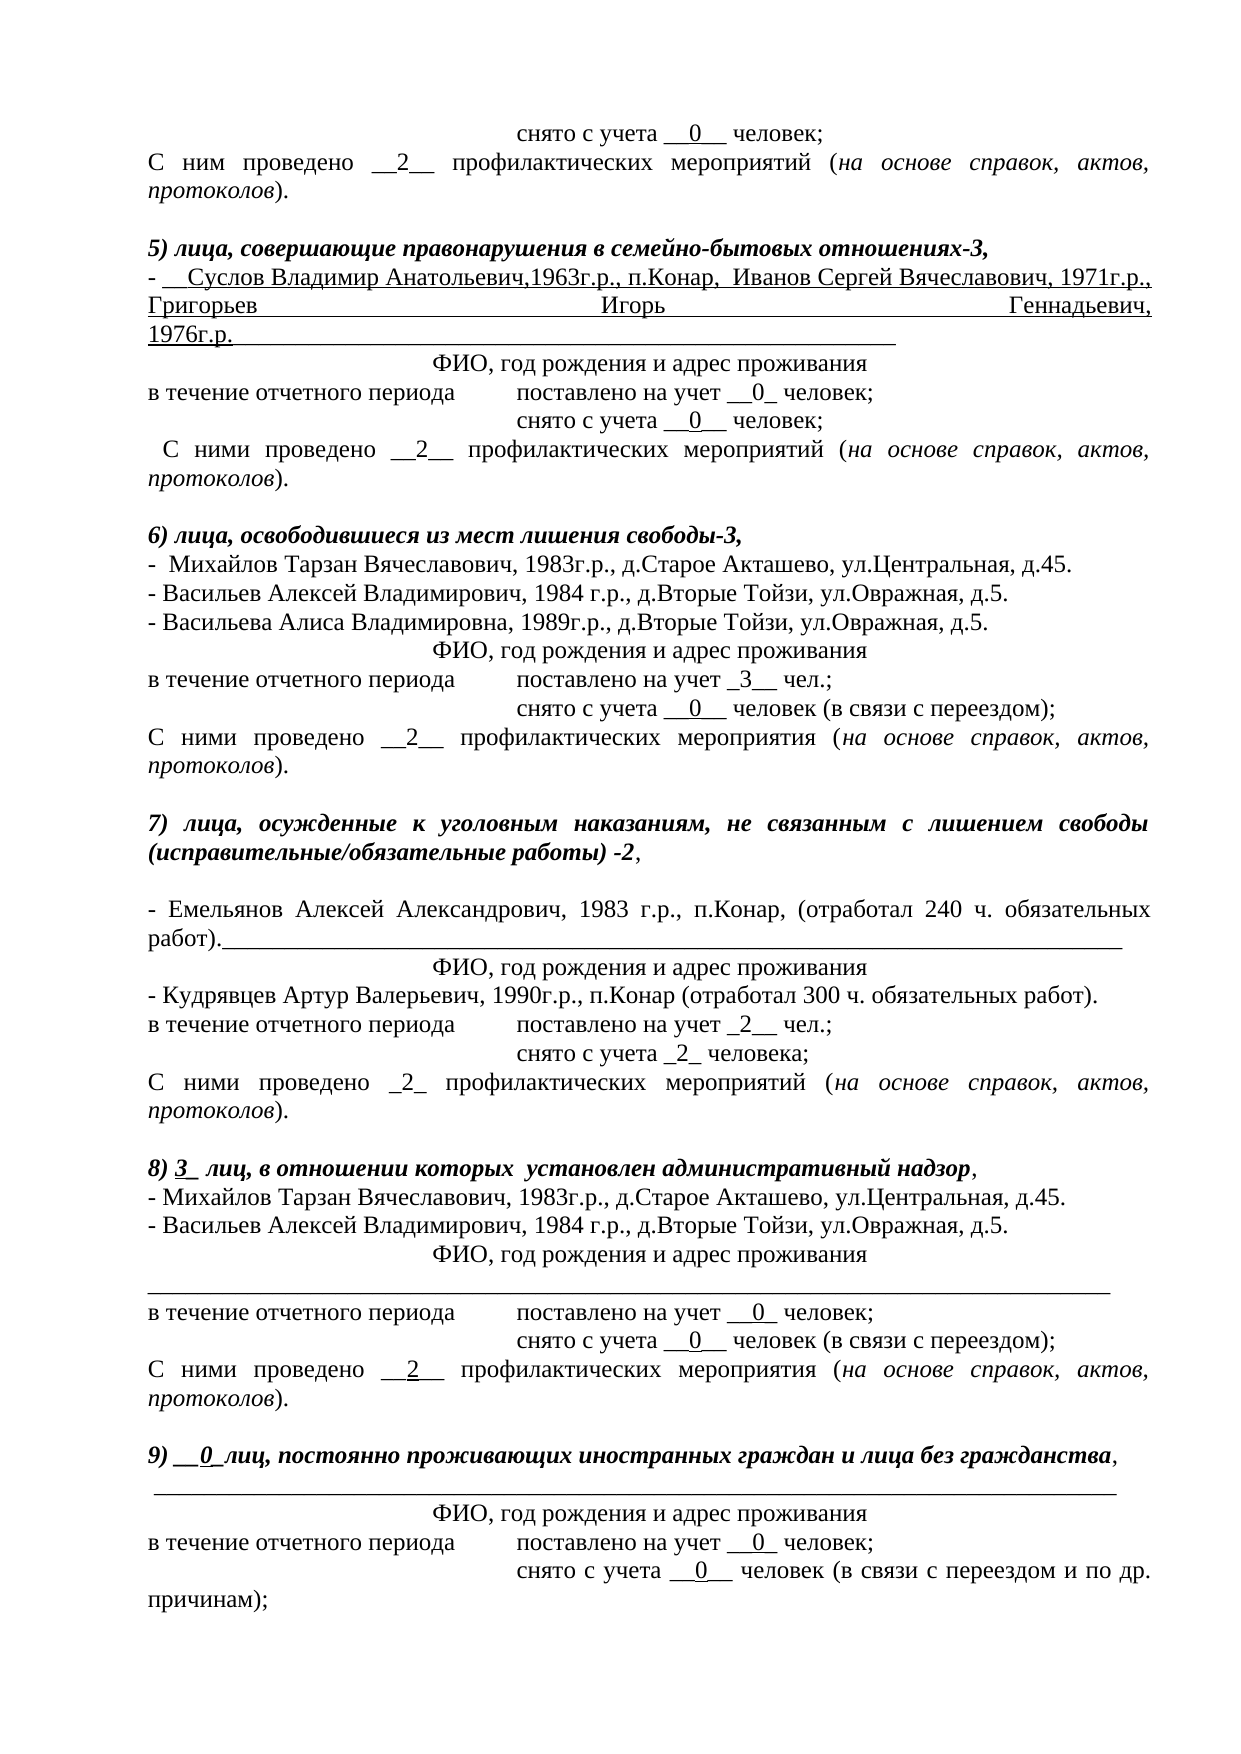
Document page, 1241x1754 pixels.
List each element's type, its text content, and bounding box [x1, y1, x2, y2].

text - Васильев Алексей Владимирович, 1984 г.р., д.Вторые Тойзи, ул.Овражная, д.5. [148, 1211, 1152, 1239]
text в течение отчетного периода поставлено на учет __0_ человек; [148, 1297, 1152, 1326]
text С ними проведено _2_ профилактических мероприятий (на основе справок, актов, протоколов). [148, 1067, 1152, 1124]
text _____________________________________________________________________________ [148, 1268, 1152, 1297]
text - Васильев Алексей Владимирович, 1984 г.р., д.Вторые Тойзи, ул.Овражная, д.5. [148, 578, 1152, 607]
text 8) 3_ лиц, в отношении которых установлен административный надзор, [148, 1153, 1152, 1182]
text _____________________________________________________________________________ [148, 1469, 1152, 1498]
text ФИО, год рождения и адрес проживания [148, 952, 1152, 981]
text снято с учета __0__ человек (в связи с переездом и по др. причинам); [148, 1556, 1152, 1613]
text в течение отчетного периода поставлено на учет __0_ человек; [148, 1527, 1152, 1556]
text 7) лица, осужденные к уголовным наказаниям, не связанным с лишением свободы (исправительные/обязательные работы) -2, [148, 808, 1152, 866]
text снято с учета __0__ человек; [148, 118, 1152, 147]
text ФИО, год рождения и адрес проживания [148, 636, 1152, 664]
text снято с учета __0__ человек; [148, 406, 1152, 434]
text - Васильева Алиса Владимировна, 1989г.р., д.Вторые Тойзи, ул.Овражная, д.5. [148, 607, 1152, 636]
text С ними проведено __2__ профилактических мероприятия (на основе справок, актов, протоколов). [148, 1354, 1152, 1412]
text снято с учета __0__ человек (в связи с переездом); [148, 693, 1152, 722]
text С ним проведено __2__ профилактических мероприятий (на основе справок, актов, протоколов). [148, 147, 1152, 204]
text 6) лица, освободившиеся из мест лишения свободы-3, [148, 521, 1152, 549]
text 9) __0_лиц, постоянно проживающих иностранных граждан и лица без гражданства, [148, 1441, 1152, 1469]
text в течение отчетного периода поставлено на учет _3__ чел.; [148, 664, 1152, 693]
text - __Суслов Владимир Анатольевич,1963г.р., п.Конар, Иванов Сергей Вячеславович, 1971г.р., Григорьев Игорь Геннадьевич, 1976г.р._____________________________________________________ [148, 262, 1152, 316]
text в течение отчетного периода поставлено на учет _2__ чел.; [148, 1009, 1152, 1038]
text ФИО, год рождения и адрес проживания [148, 348, 1152, 377]
text С ними проведено __2__ профилактических мероприятия (на основе справок, актов, протоколов). [148, 722, 1152, 779]
text 5) лица, совершающие правонарушения в семейно-бытовых отношениях-3, [148, 233, 1152, 262]
text С ними проведено __2__ профилактических мероприятий (на основе справок, актов, протоколов). [148, 434, 1152, 492]
text - Емельянов Алексей Александрович, 1983 г.р., п.Конар, (отработал 240 ч. обязательных работ).________________________________________________________________________ [148, 894, 1152, 952]
text - Михайлов Тарзан Вячеславович, 1983г.р., д.Старое Акташево, ул.Центральная, д.45. [148, 549, 1152, 578]
text в течение отчетного периода поставлено на учет __0_ человек; [148, 377, 1152, 406]
text снято с учета __0__ человек (в связи с переездом); [148, 1326, 1152, 1354]
text - Михайлов Тарзан Вячеславович, 1983г.р., д.Старое Акташево, ул.Центральная, д.45. [148, 1182, 1152, 1211]
text ФИО, год рождения и адрес проживания [148, 1239, 1152, 1268]
text - __Суслов Владимир Анатольевич,1963г.р., п.Конар, Иванов Сергей Вячеславович, 1971г.р., Григорьев Игорь Геннадьевич, 1976г.р._____________________________________________________ [148, 317, 1152, 348]
text снято с учета _2_ человека; [148, 1038, 1152, 1067]
text ФИО, год рождения и адрес проживания [148, 1498, 1152, 1527]
text - Кудрявцев Артур Валерьевич, 1990г.р., п.Конар (отработал 300 ч. обязательных работ). [148, 981, 1152, 1009]
